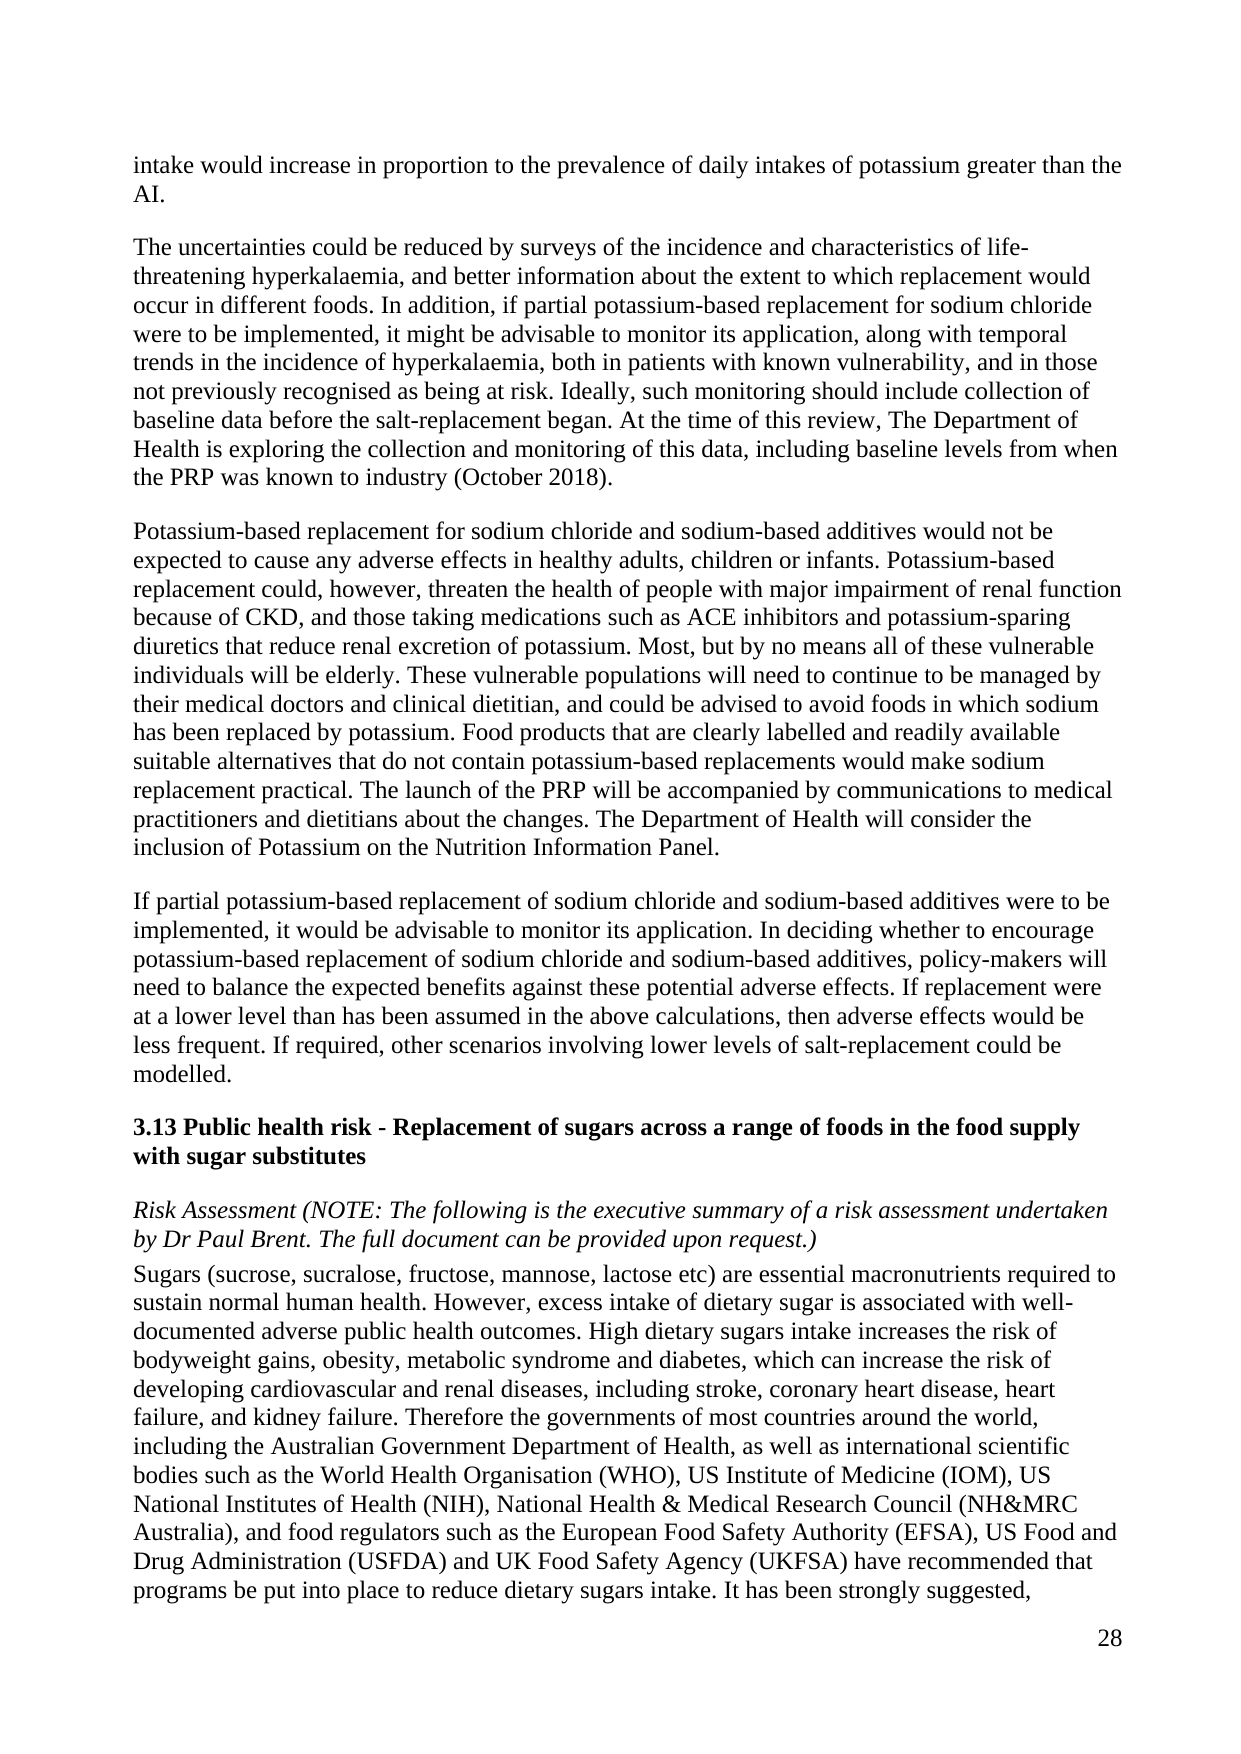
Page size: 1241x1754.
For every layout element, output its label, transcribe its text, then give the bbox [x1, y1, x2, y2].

subtitle 3.13 Public health risk - Replacement of sugars across a range of foods in the food supply with sugar substitutes [133, 1112, 1122, 1170]
subtitle Risk Assessment (NOTE: The following is the executive summary of a risk assessment undertaken by Dr Paul Brent. The full document can be provided upon request.) [133, 1195, 1122, 1252]
text Potassium-based replacement for sodium chloride and sodium-based additives would not be expected to cause any adverse effects in healthy adults, children or infants. Potassium-based replacement could, however, threaten the health of people with major impairment of renal function because of CKD, and those taking medications such as ACE inhibitors and potassium-sparing diuretics that reduce renal excretion of potassium. Most, but by no means all of these vulnerable individuals will be elderly. These vulnerable populations will need to continue to be managed by their medical doctors and clinical dietitian, and could be advised to avoid foods in which sodium has been replaced by potassium. Food products that are clearly labelled and readily available suitable alternatives that do not contain potassium-based replacements would make sodium replacement practical. The launch of the PRP will be accompanied by communications to medical practitioners and dietitians about the changes. The Department of Health will consider the inclusion of Potassium on the Nutrition Information Panel. [133, 516, 1122, 861]
text If partial potassium-based replacement of sodium chloride and sodium-based additives were to be implemented, it would be advisable to monitor its application. In deciding whether to encourage potassium-based replacement of sodium chloride and sodium-based additives, policy-makers will need to balance the expected benefits against these potential adverse effects. If replacement were at a lower level than has been assumed in the above calculations, then adverse effects would be less frequent. If required, other scenarios involving lower levels of salt-replacement could be modelled. [133, 886, 1122, 1087]
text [133, 150, 1122, 207]
text The uncertainties could be reduced by surveys of the incidence and characteristics of life-threatening hyperkalaemia, and better information about the extent to which replacement would occur in different foods. In addition, if partial potassium-based replacement for sodium chloride were to be implemented, it might be advisable to monitor its application, along with temporal trends in the incidence of hyperkalaemia, both in patients with known vulnerability, and in those not previously recognised as being at risk. Ideally, such monitoring should include collection of baseline data before the salt-replacement began. At the time of this review, The Department of Health is exploring the collection and monitoring of this data, including baseline levels from when the PRP was known to industry (October 2018). [133, 232, 1122, 491]
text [133, 1259, 1122, 1604]
